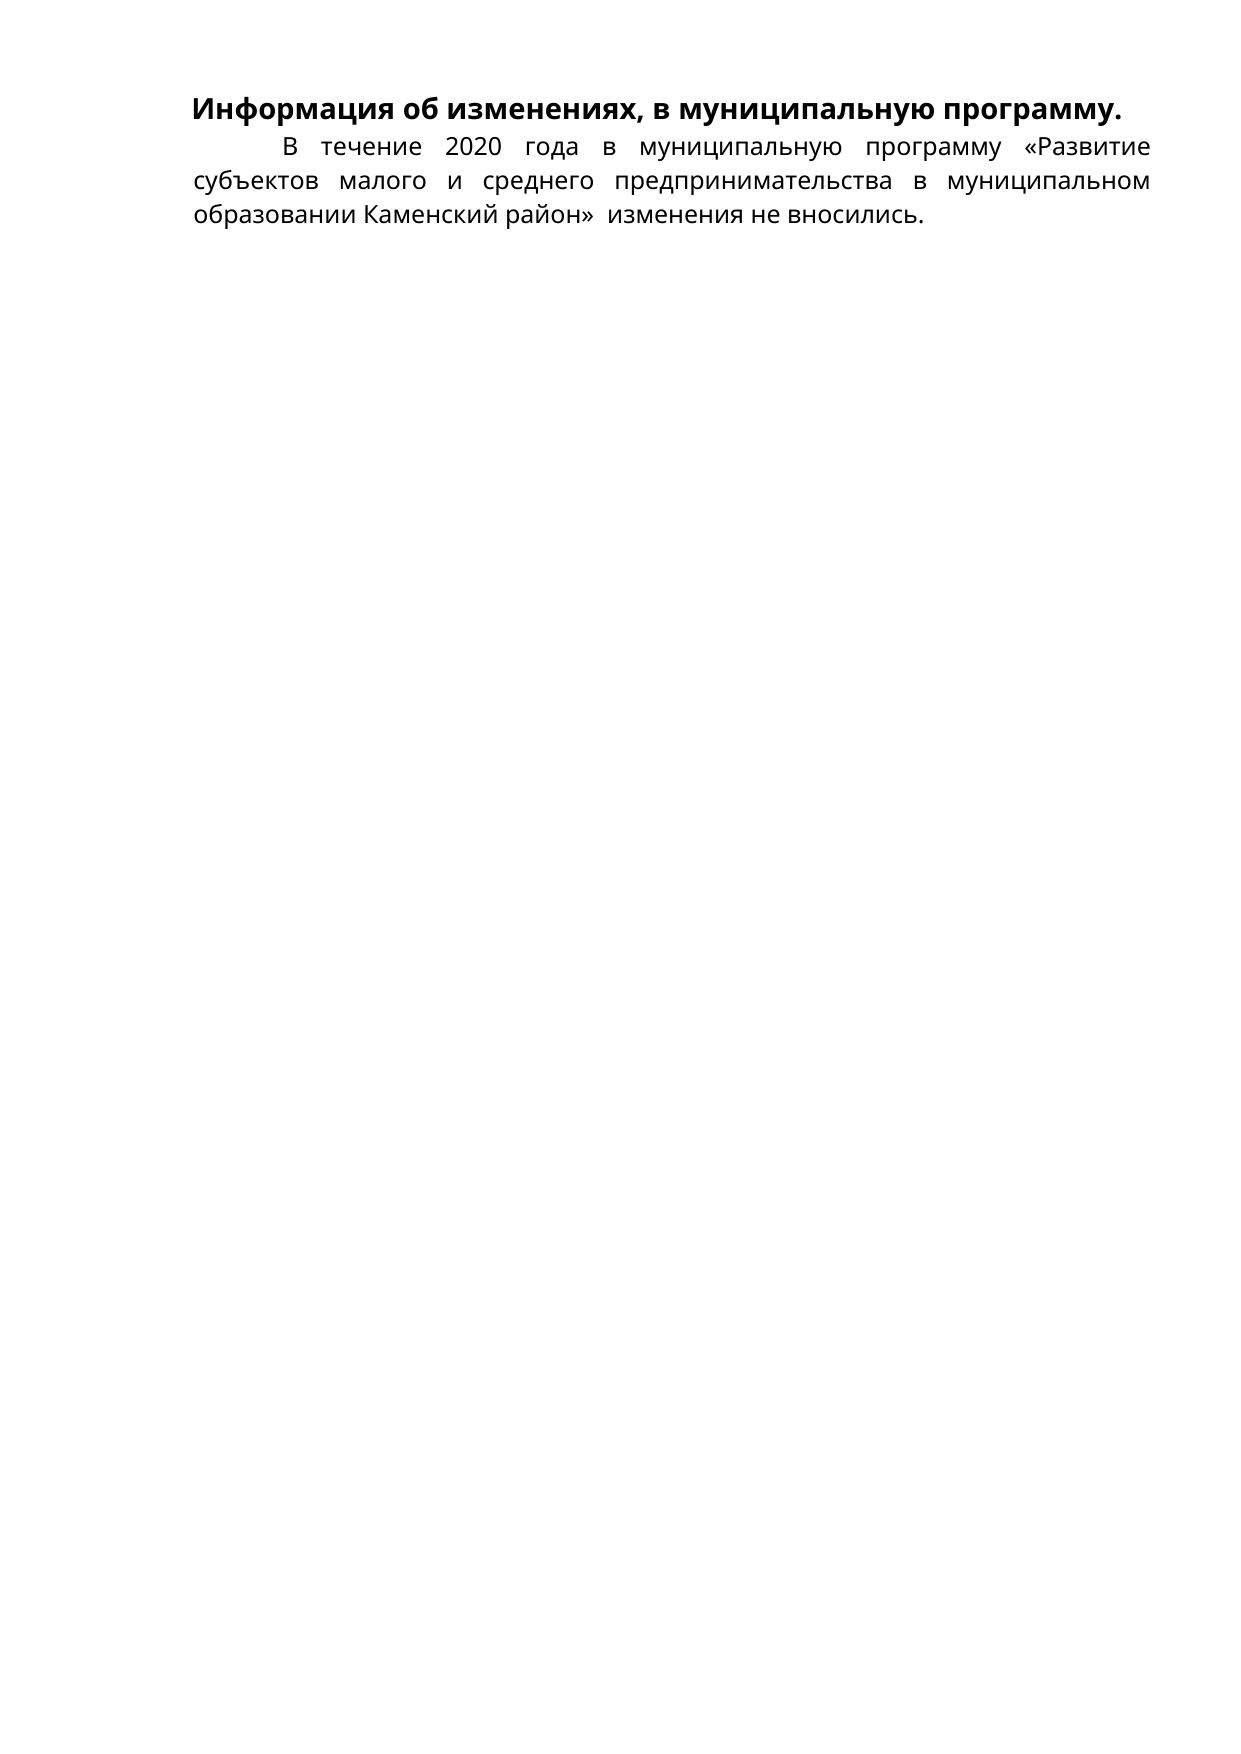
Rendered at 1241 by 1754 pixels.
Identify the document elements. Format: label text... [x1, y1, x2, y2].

text Информация об изменениях, в муниципальную программу. [162, 89, 1152, 128]
text В течение 2020 года в муниципальную программу «Развитие субъектов малого и среднего предпринимательства в муниципальном образовании Каменский район» изменения не вносились. [193, 128, 1152, 231]
